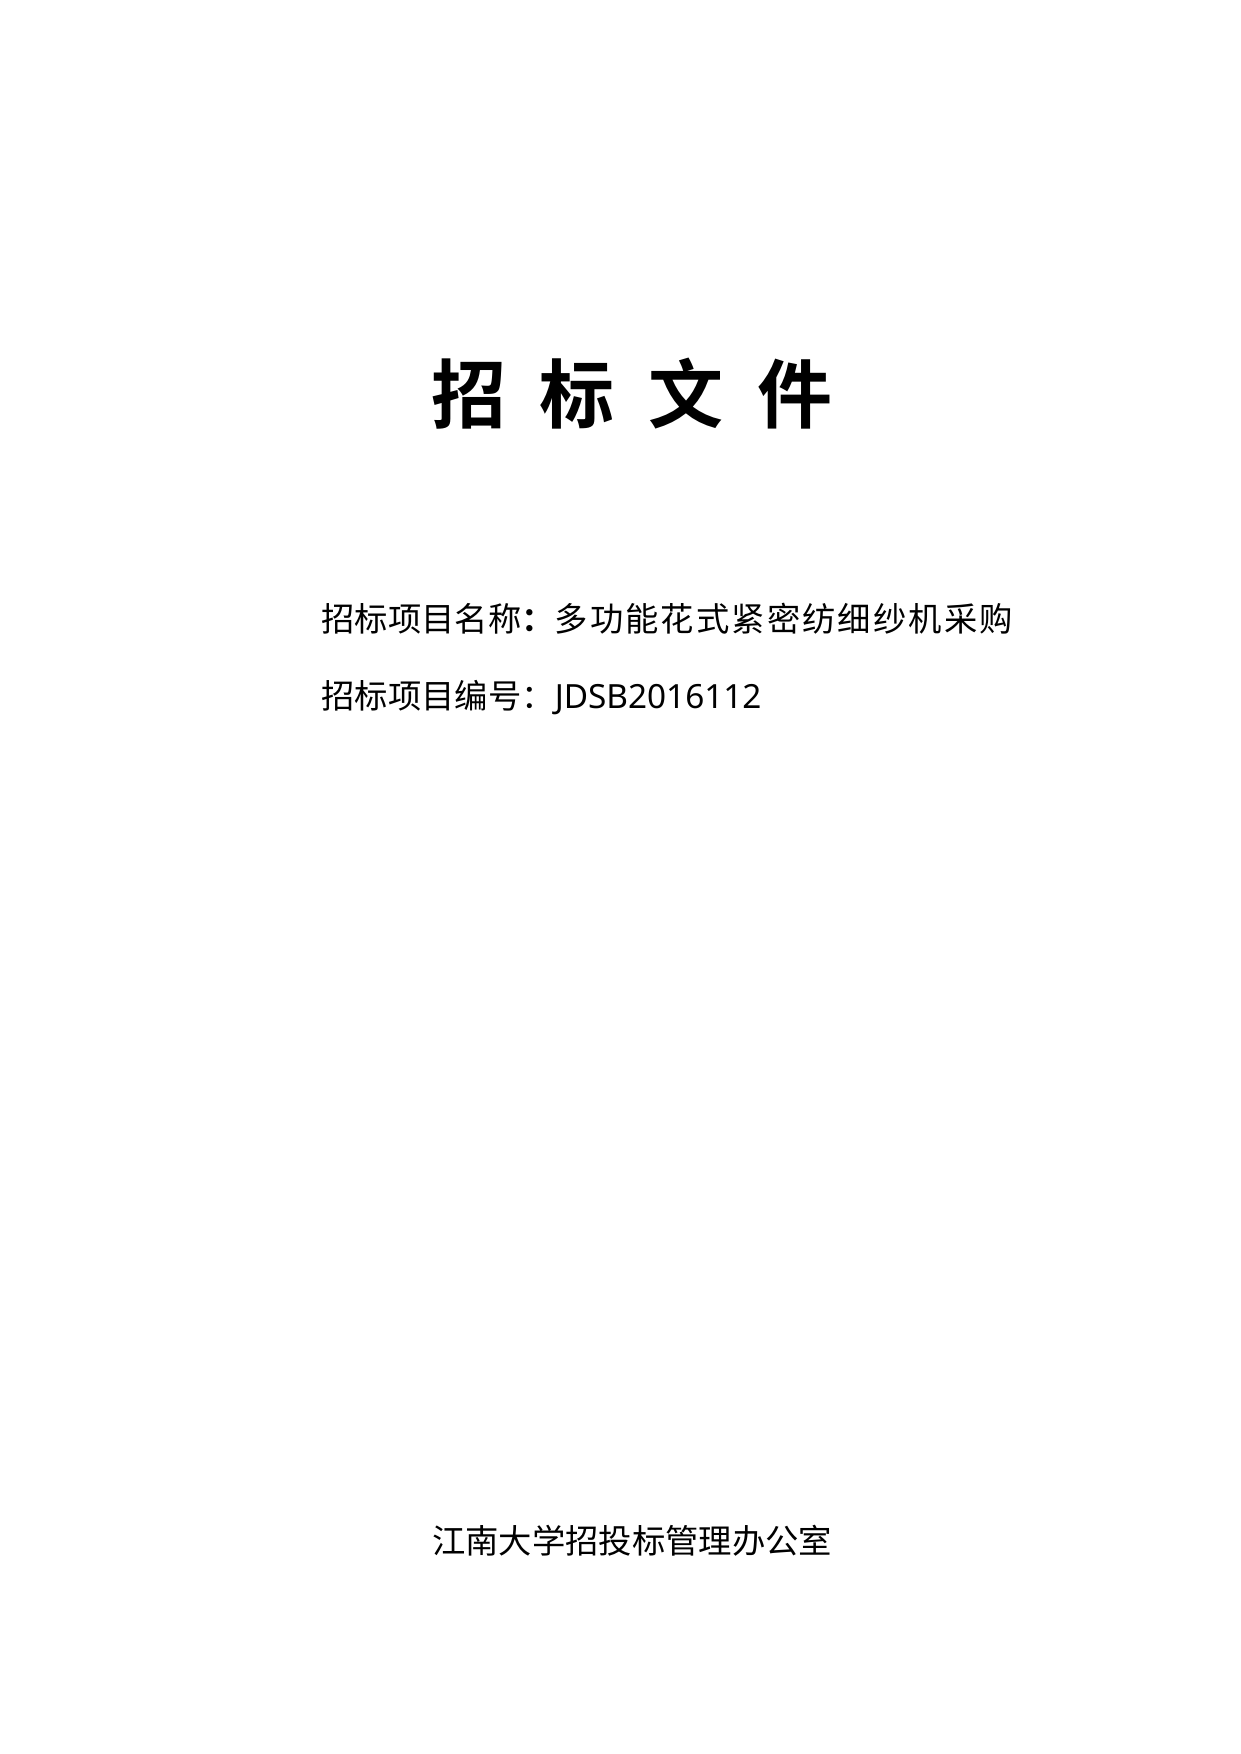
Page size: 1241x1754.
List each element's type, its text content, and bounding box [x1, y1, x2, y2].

text 招 标 文 件 [171, 324, 1092, 454]
text 招标项目编号：JDSB2016112 [171, 661, 1092, 726]
text 江南大学招投标管理办公室 [171, 1506, 1092, 1571]
text 招标项目名称：多功能花式紧密纺细纱机采购 [171, 584, 1092, 649]
